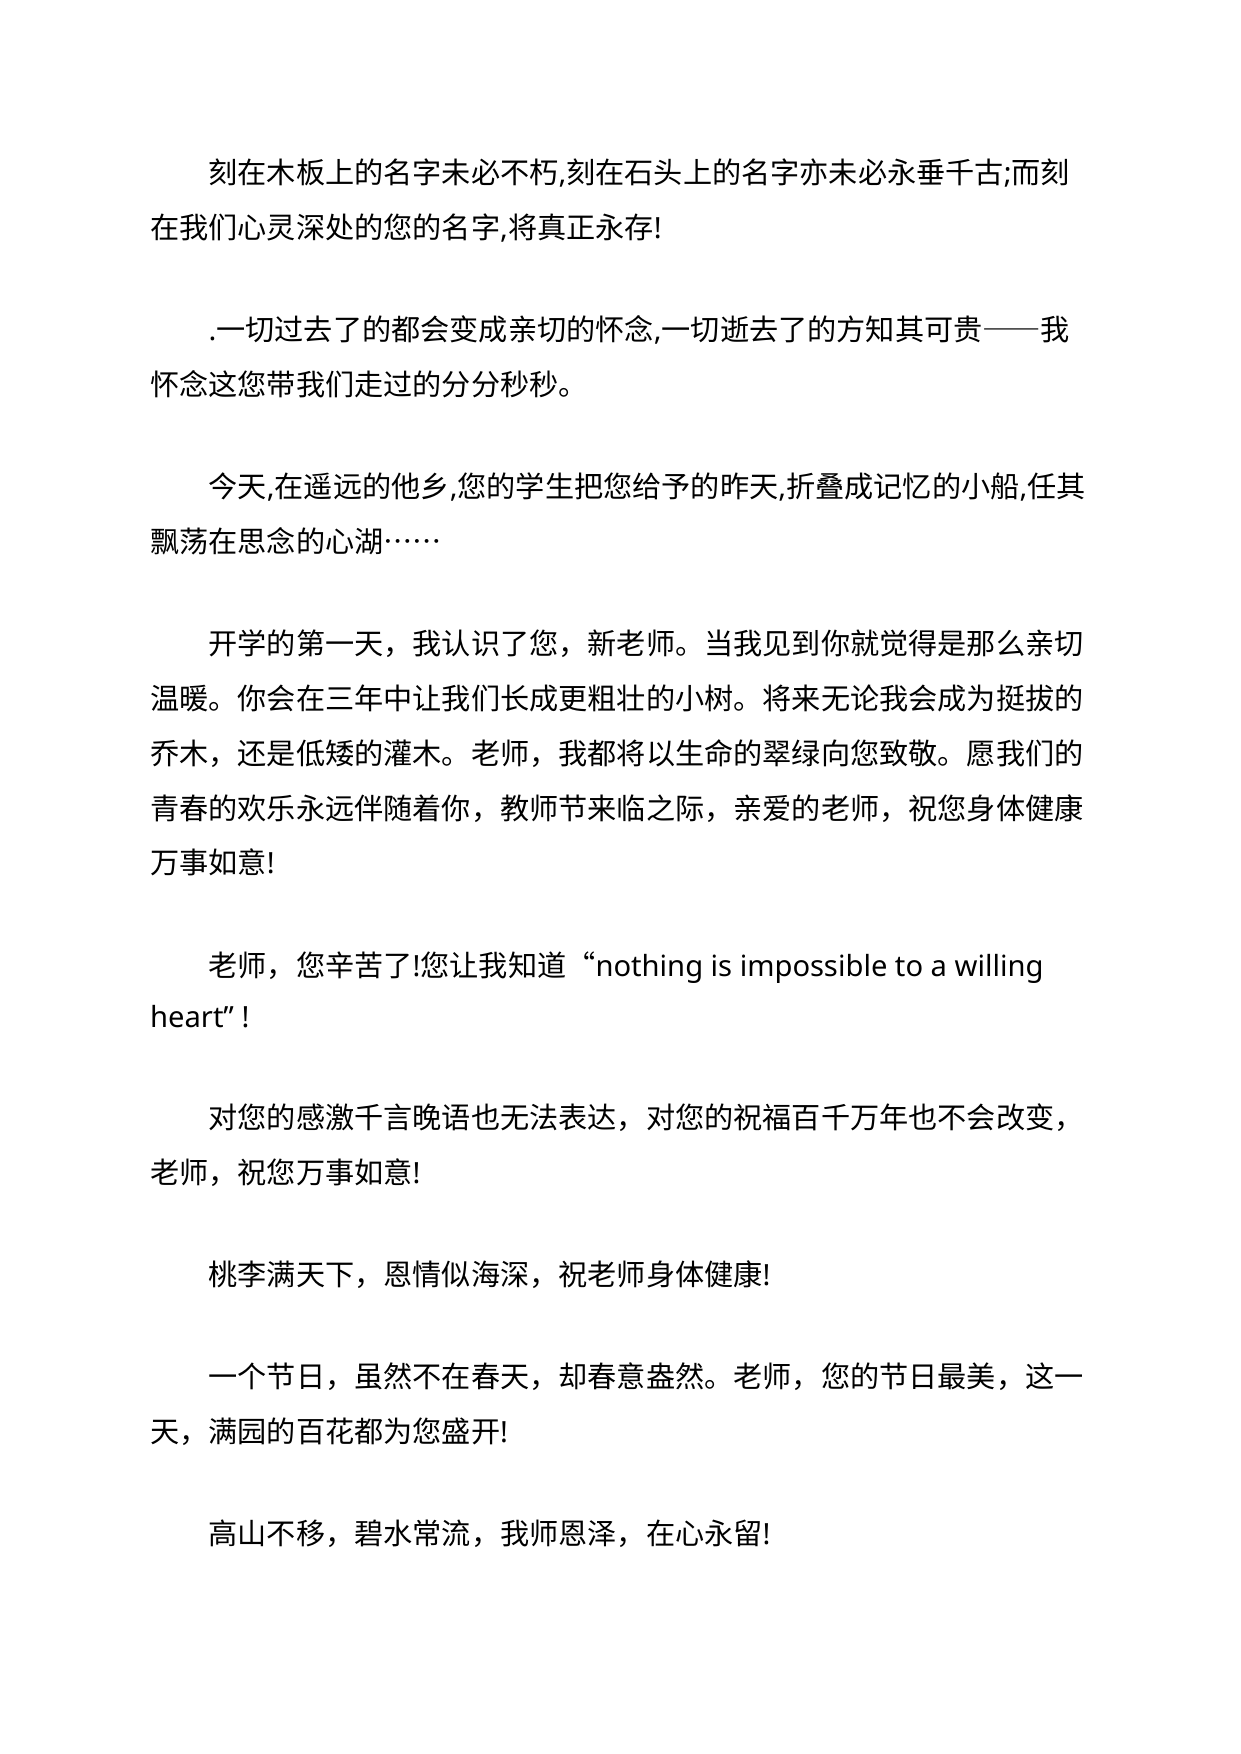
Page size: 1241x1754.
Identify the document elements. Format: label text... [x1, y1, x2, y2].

text 今天,在遥远的他乡,您的学生把您给予的昨天,折叠成记忆的小船,任其飘荡在思念的心湖…… [150, 464, 1090, 561]
text 对您的感激千言晚语也无法表达，对您的祝福百千万年也不会改变，老师，祝您万事如意! [150, 1095, 1090, 1192]
text .一切过去了的都会变成亲切的怀念,一切逝去了的方知其可贵——我怀念这您带我们走过的分分秒秒。 [150, 307, 1090, 404]
text 高山不移，碧水常流，我师恩泽，在心永留! [150, 1511, 1090, 1553]
text 桃李满天下，恩情似海深，祝老师身体健康! [150, 1252, 1090, 1294]
text 老师，您辛苦了!您让我知道“nothing is impossible to a willing heart” ! [150, 942, 1090, 1036]
text 刻在木板上的名字未必不朽,刻在石头上的名字亦未必永垂千古;而刻在我们心灵深处的您的名字,将真正永存! [150, 150, 1090, 247]
text 开学的第一天，我认识了您，新老师。当我见到你就觉得是那么亲切 温暖。你会在三年中让我们长成更粗壮的小树。将来无论我会成为挺拔的乔木，还是低矮的灌木。老师，我都将以生命的翠绿向您致敬。愿我们的青春的欢乐永远伴随着你，教师节来临之际，亲爱的老师，祝您身体健康 万事如意! [150, 621, 1090, 882]
text 一个节日，虽然不在春天，却春意盎然。老师，您的节日最美，这一天，满园的百花都为您盛开! [150, 1354, 1090, 1451]
